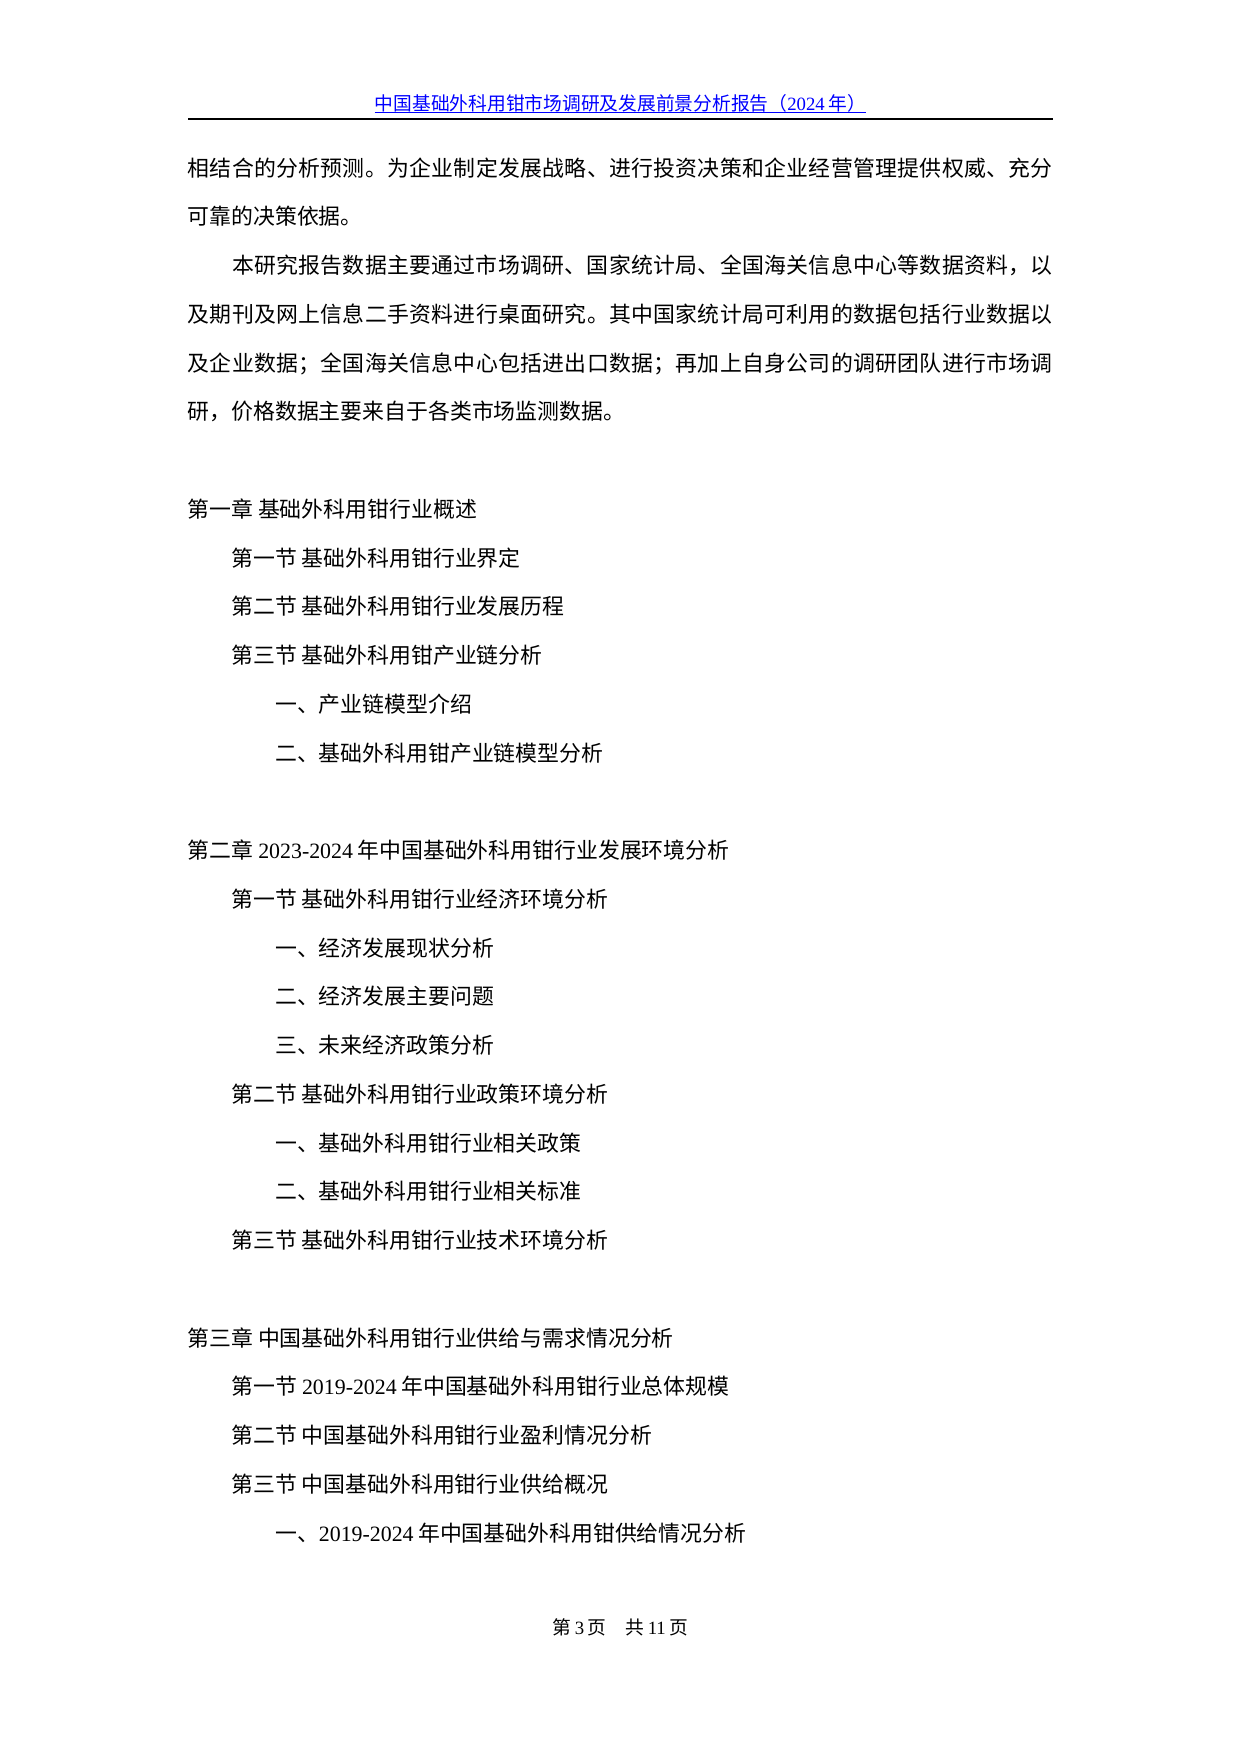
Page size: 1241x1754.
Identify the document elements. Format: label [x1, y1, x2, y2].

text [187, 150, 1053, 1548]
